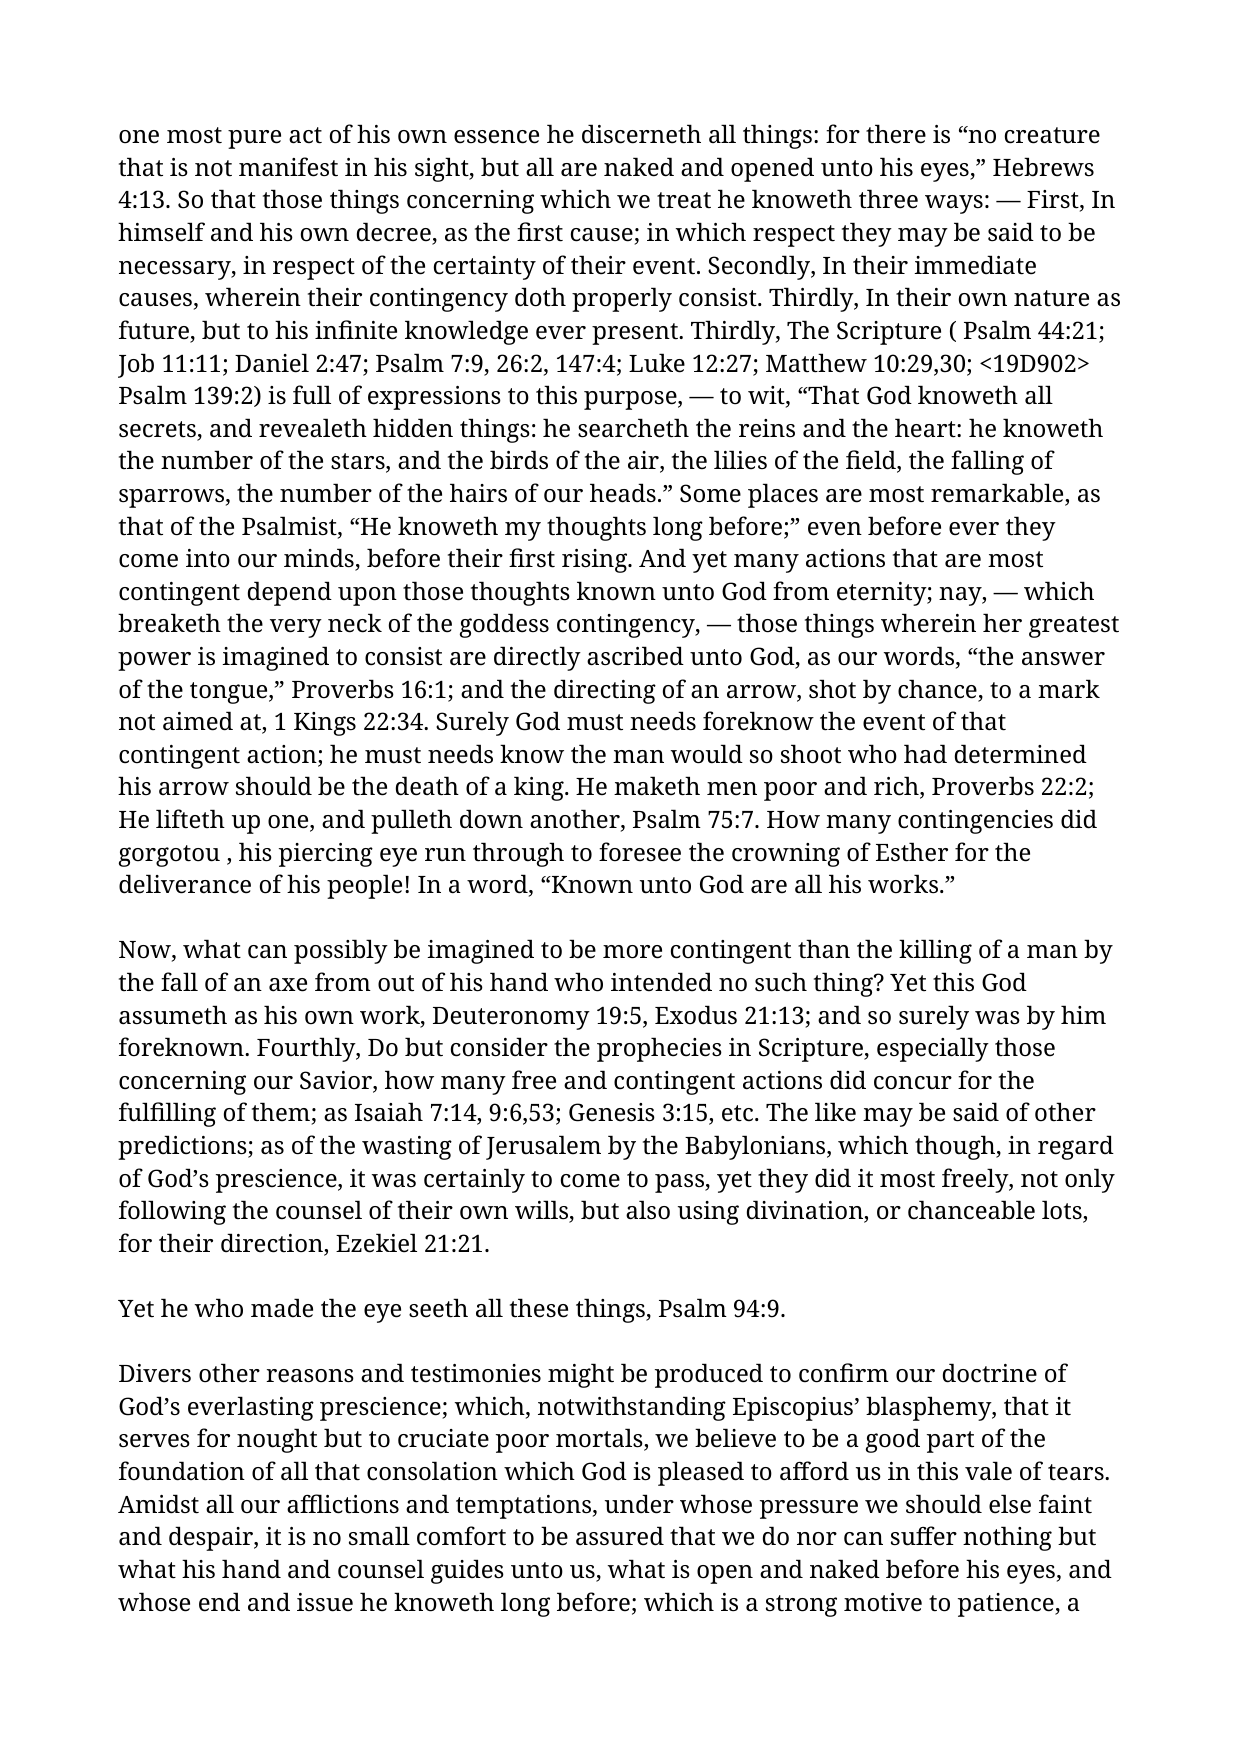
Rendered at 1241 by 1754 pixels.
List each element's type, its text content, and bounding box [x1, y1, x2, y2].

text Now, what can possibly be imagined to be more contingent than the killing of a man by the fall of an axe from out of his hand who intended no such thing? Yet this God assumeth as his own work, Deuteronomy 19:5, Exodus 21:13; and so surely was by him foreknown. Fourthly, Do but consider the prophecies in Scripture, especially those concerning our Savior, how many free and contingent actions did concur for the fulfilling of them; as Isaiah 7:14, 9:6,53; Genesis 3:15, etc. The like may be said of other predictions; as of the wasting of Jerusalem by the Babylonians, which though, in regard of God’s prescience, it was certainly to come to pass, yet they did it most freely, not only following the counsel of their own wills, but also using divination, or chanceable lots, for their direction, Ezekiel 21:21. [118, 933, 1122, 1259]
text Yet he who made the eye seeth all these things, Psalm 94:9. [118, 1292, 1122, 1324]
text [118, 1357, 1122, 1618]
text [118, 118, 1122, 901]
